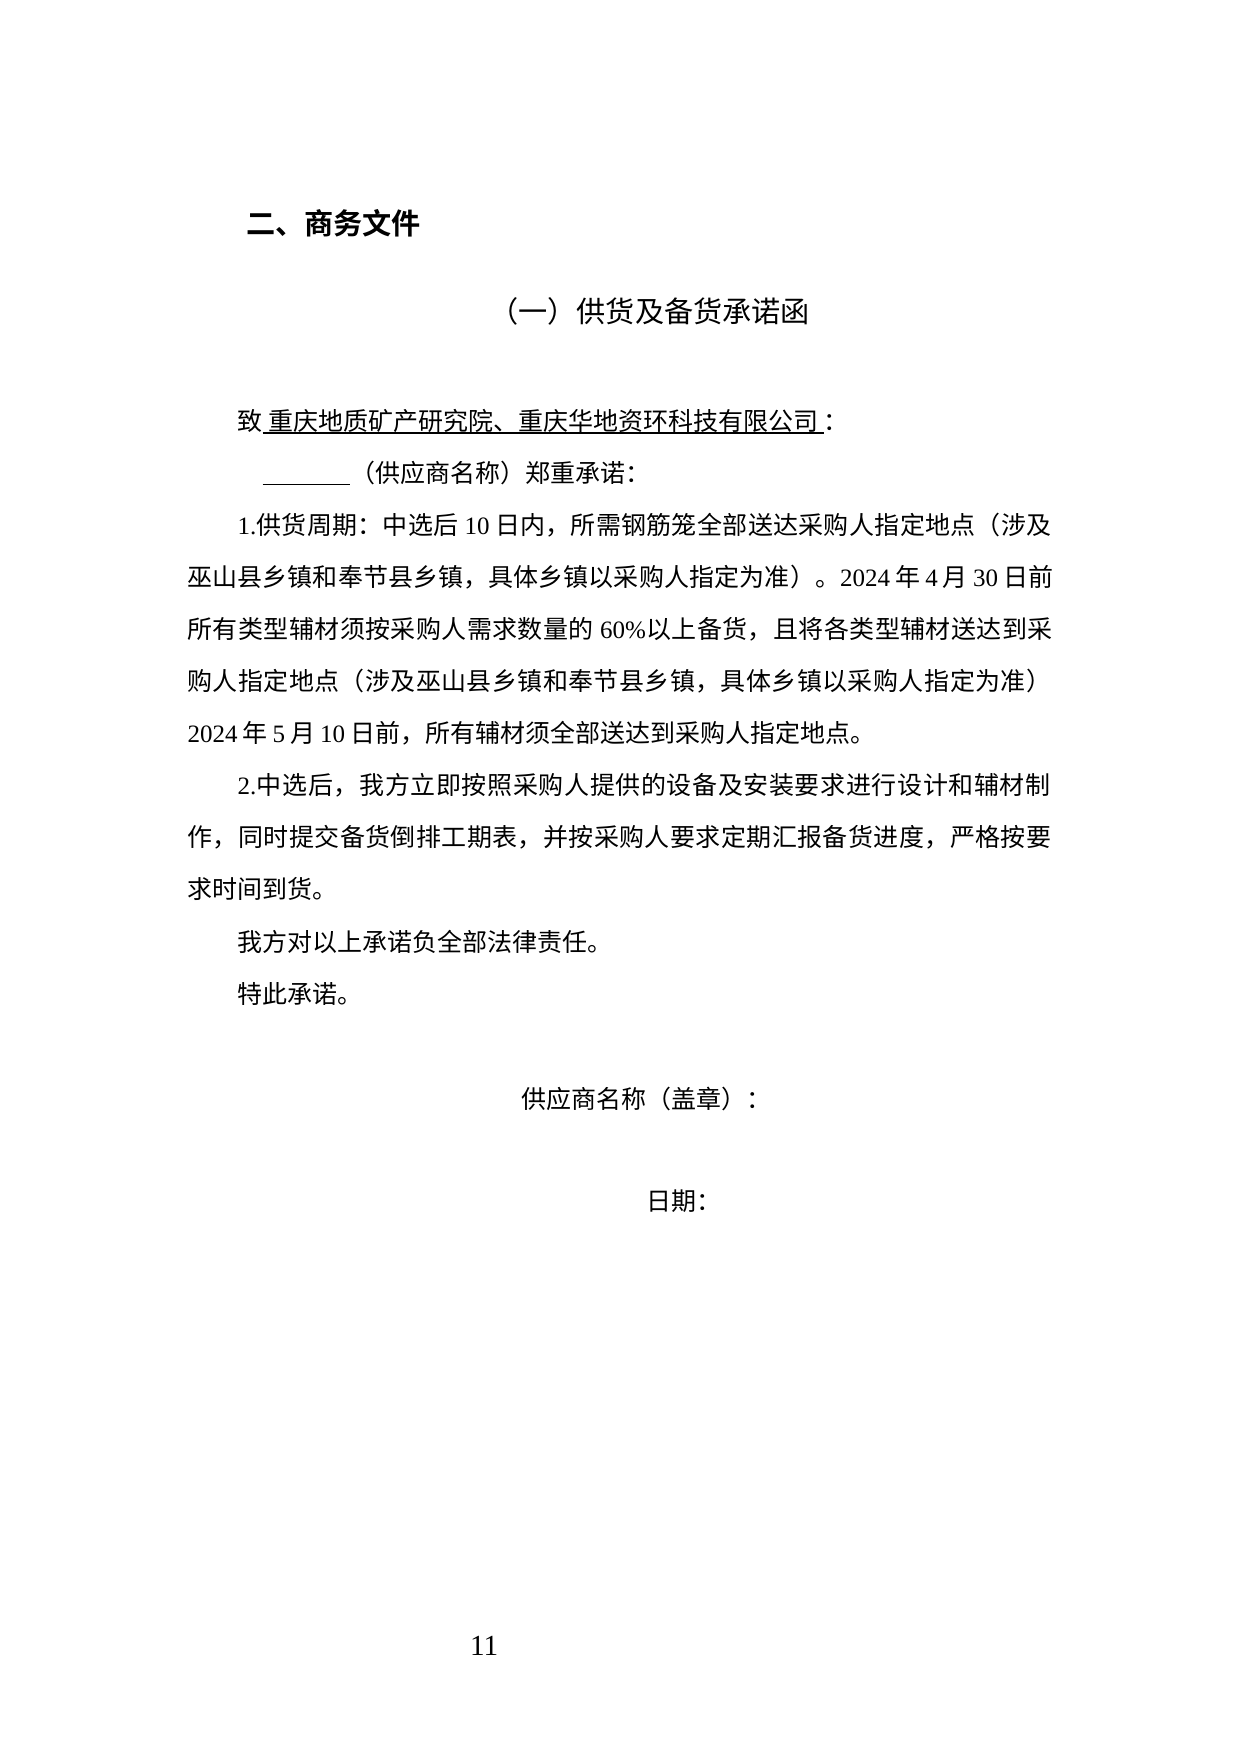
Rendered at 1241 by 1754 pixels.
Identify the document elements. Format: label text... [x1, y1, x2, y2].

text 致 重庆地质矿产研究院、重庆华地资环科技有限公司 ： [187, 388, 1053, 441]
text （供应商名称）郑重承诺： [187, 441, 1053, 493]
subtitle 二、商务文件 [187, 189, 1053, 254]
text 供应商名称（盖章）： [187, 1066, 849, 1131]
text （一）供货及备货承诺函 [187, 281, 1053, 333]
text 特此承诺。 [187, 961, 1053, 1013]
text 1.供货周期：中选后10日内，所需钢筋笼全部送达采购人指定地点（涉及巫山县乡镇和奉节县乡镇，具体乡镇以采购人指定为准）。2024年4月30日前，所有类型辅材须按采购人需求数量的60%以上备货，且将各类型辅材送达到采购人指定地点（涉及巫山县乡镇和奉节县乡镇，具体乡镇以采购人指定为准）。2024年5月10日前，所有辅材须全部送达到采购人指定地点。 [187, 493, 1053, 753]
text 2.中选后，我方立即按照采购人提供的设备及安装要求进行设计和辅材制作，同时提交备货倒排工期表，并按采购人要求定期汇报备货进度，严格按要求时间到货。 [187, 753, 1053, 909]
text 我方对以上承诺负全部法律责任。 [187, 909, 1053, 961]
text 日期： [187, 1167, 849, 1232]
